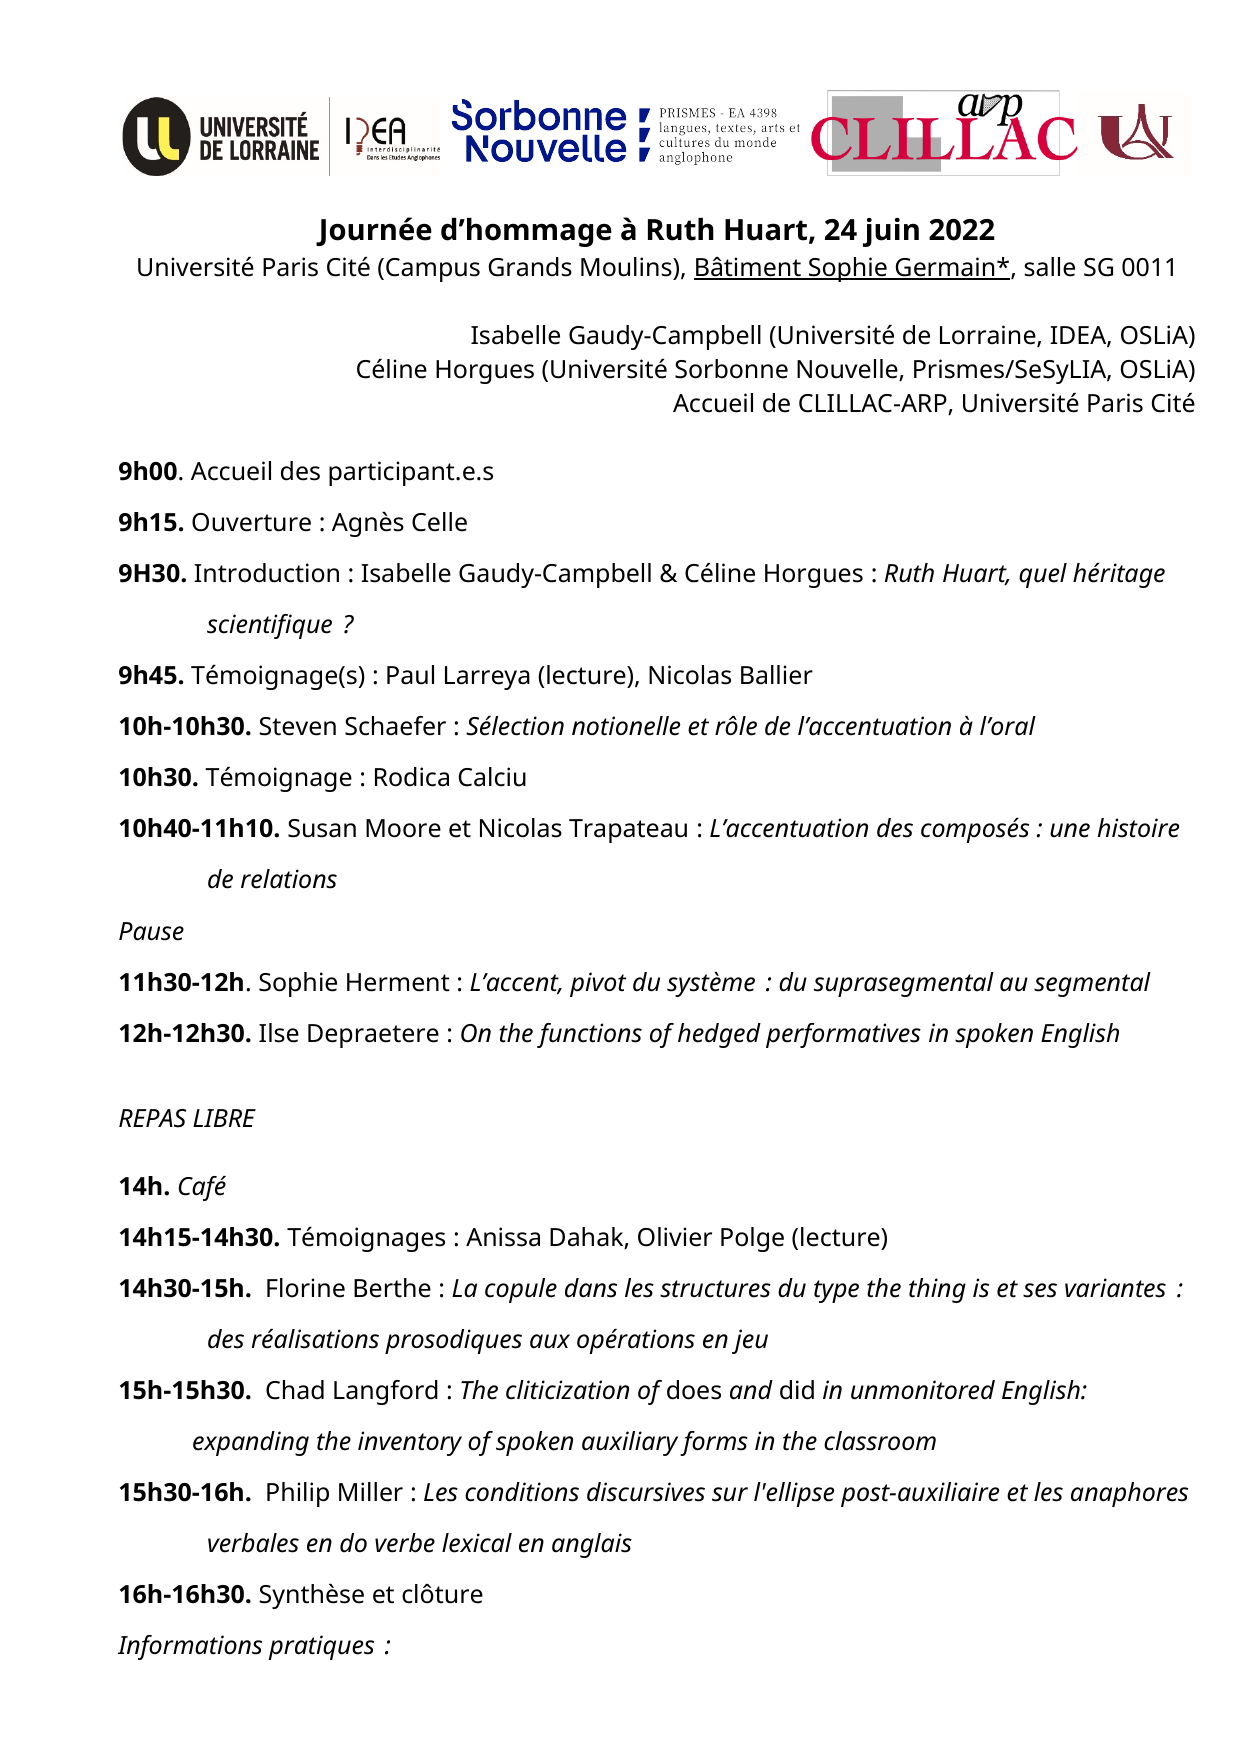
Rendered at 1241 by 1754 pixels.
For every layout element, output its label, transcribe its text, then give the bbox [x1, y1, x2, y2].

text 14h. Café [118, 1168, 1196, 1202]
text 10h30. Témoignage : Rodica Calciu [118, 760, 1196, 794]
text Accueil de CLILLAC-ARP, Université Paris Cité [118, 386, 1196, 420]
text 12h-12h30. Ilse Depraetere : On the functions of hedged performatives in spoken English [118, 1015, 1196, 1049]
text 9h15. Ouverture : Agnès Celle [118, 505, 1196, 539]
text 9h00. Accueil des participant.e.s [118, 454, 1196, 488]
text expanding the inventory of spoken auxiliary forms in the classroom [192, 1424, 1196, 1458]
text 14h15-14h30. Témoignages : Anissa Dahak, Olivier Polge (lecture) [118, 1219, 1196, 1253]
text 16h-16h30. Synthèse et clôture [118, 1577, 1196, 1611]
text Isabelle Gaudy-Campbell (Université de Lorraine, IDEA, OSLiA) [118, 317, 1196, 352]
text Université Paris Cité (Campus Grands Moulins), Bâtiment Sophie Germain*, salle SG 0011 [118, 249, 1196, 283]
text 14h30-15h. Florine Berthe : La copule dans les structures du type the thing is et ses variantes : des réalisations prosodiques aux opérations en jeu [118, 1271, 1196, 1356]
text Journée d’hommage à Ruth Huart, 24 juin 2022 [118, 210, 1196, 249]
text Pause [118, 913, 1196, 947]
text Informations pratiques : [118, 1628, 1196, 1662]
text 9H30. Introduction : Isabelle Gaudy-Campbell & Céline Horgues : Ruth Huart, quel héritage scientifique ? [118, 556, 1196, 641]
text 11h30-12h. Sophie Herment : L’accent, pivot du système : du suprasegmental au segmental [118, 964, 1196, 998]
text 9h45. Témoignage(s) : Paul Larreya (lecture), Nicolas Ballier [118, 658, 1196, 692]
text 10h40-11h10. Susan Moore et Nicolas Trapateau : L’accentuation des composés : une histoire de relations [118, 811, 1196, 896]
picture [122, 88, 1192, 176]
text Céline Horgues (Université Sorbonne Nouvelle, Prismes/SeSyLIA, OSLiA) [118, 352, 1196, 386]
text 10h-10h30. Steven Schaefer : Sélection notionelle et rôle de l’accentuation à l’oral [118, 709, 1196, 743]
text 15h30-16h. Philip Miller : Les conditions discursives sur l'ellipse post-auxiliaire et les anaphores verbales en do verbe lexical en anglais [118, 1475, 1196, 1560]
text REPAS LIBRE [118, 1100, 1196, 1134]
text 15h-15h30. Chad Langford : The cliticization of does and did in unmonitored English: [118, 1373, 1196, 1407]
